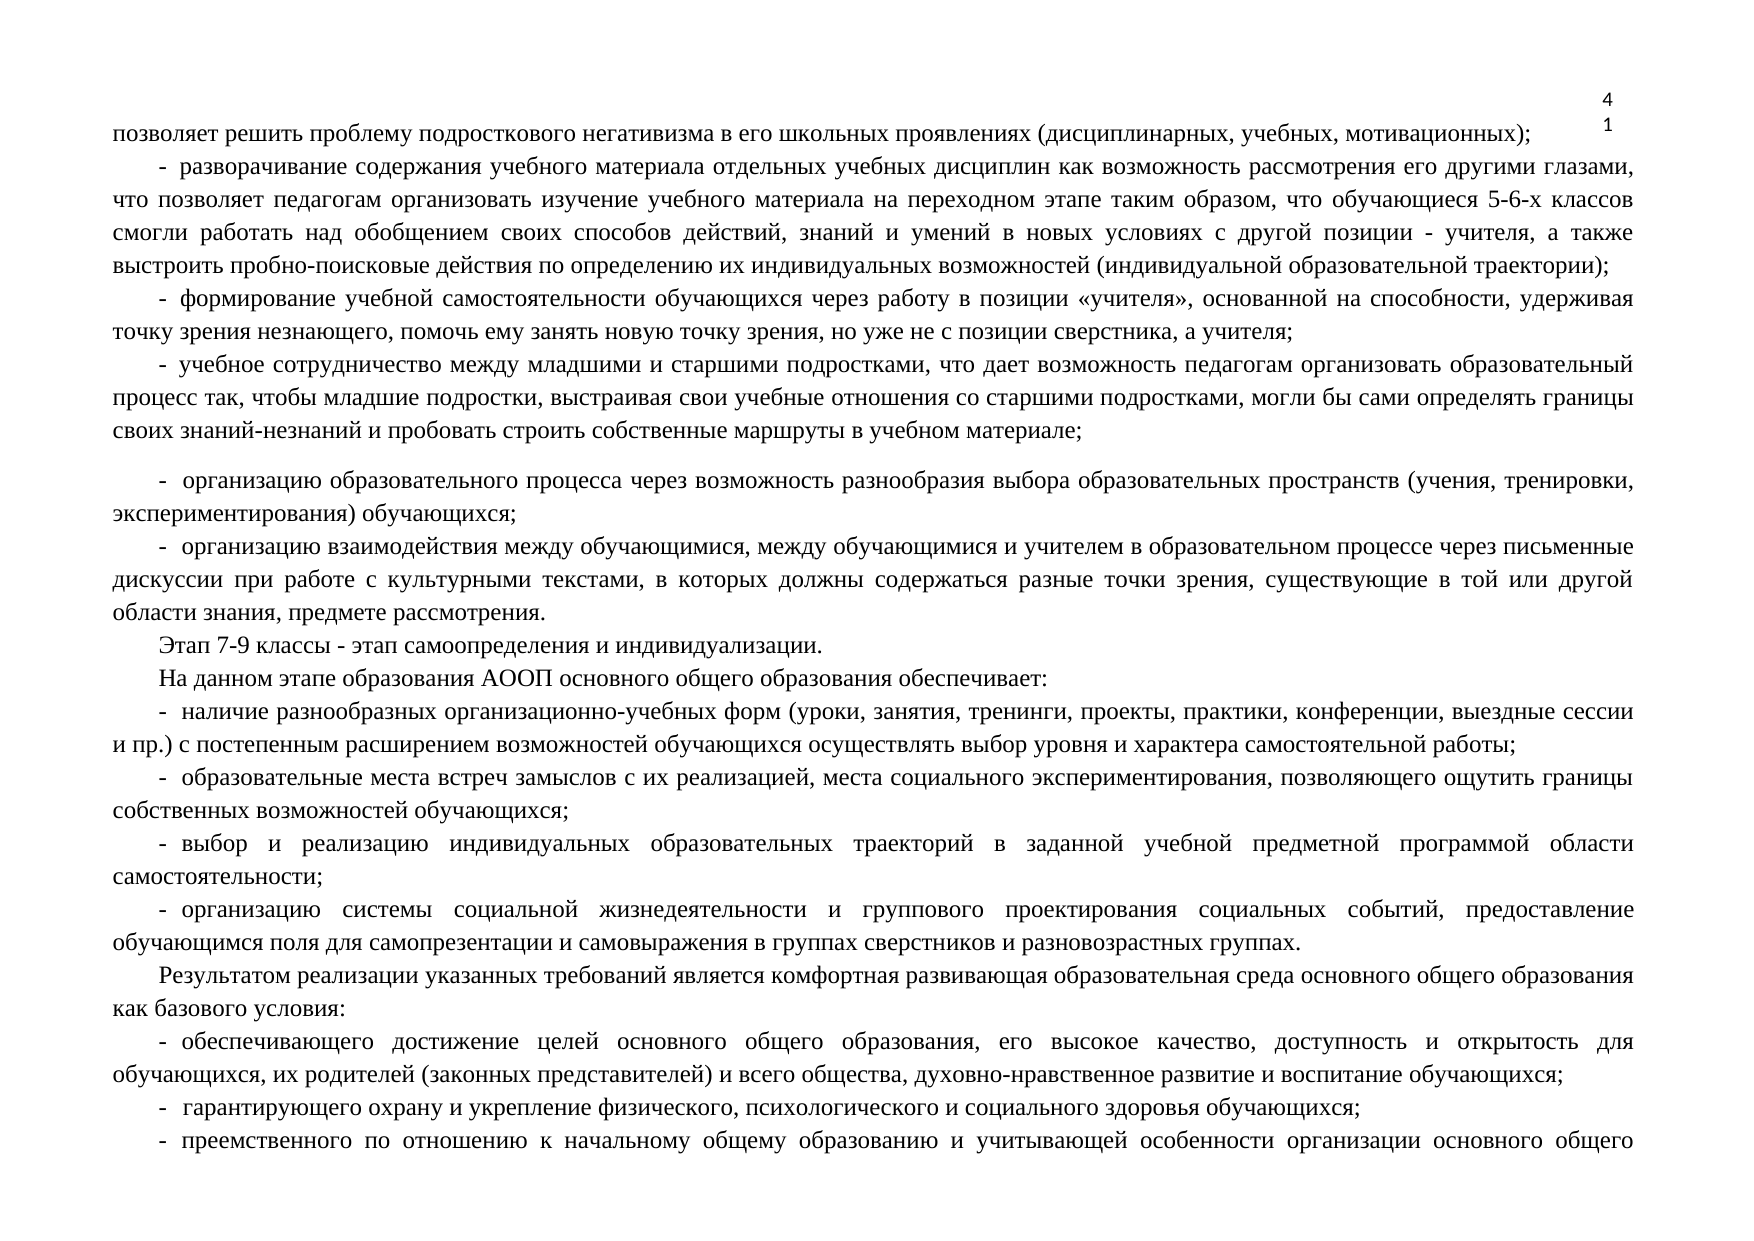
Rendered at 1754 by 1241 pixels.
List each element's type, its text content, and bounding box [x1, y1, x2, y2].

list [112, 1125, 1635, 1154]
list гарантирующего охрану и укрепление физического, психологического и социального здоровья обучающихся; [112, 1092, 1635, 1121]
text Результатом реализации указанных требований является комфортная развивающая образовательная среда основного общего образования как базового условия: [112, 960, 1635, 1022]
list образовательные места встреч замыслов с их реализацией, места социального экспериментирования, позволяющего ощутить границы собственных возможностей обучающихся; [112, 762, 1635, 824]
list учебное сотрудничество между младшими и старшими подростками, что дает возможность педагогам организовать образовательный процесс так, чтобы младшие подростки, выстраивая свои учебные отношения со старшими подростками, могли бы сами определять границы своих знаний-незнаний и пробовать строить собственные маршруты в учебном материале; [112, 349, 1635, 444]
list организацию образовательного процесса через возможность разнообразия выбора образовательных пространств (учения, тренировки, экспериментирования) обучающихся; [112, 465, 1635, 527]
text Этап 7-9 классы - этап самоопределения и индивидуализации. [112, 630, 1635, 659]
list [112, 118, 1635, 147]
list организацию взаимодействия между обучающимися, между обучающимися и учителем в образовательном процессе через письменные дискуссии при работе с культурными текстами, в которых должны содержаться разные точки зрения, существующие в той или другой области знания, предмете рассмотрения. [112, 531, 1635, 626]
list выбор и реализацию индивидуальных образовательных траекторий в заданной учебной предметной программой области самостоятельности; [112, 828, 1635, 890]
text На данном этапе образования АООП основного общего образования обеспечивает: [112, 663, 1635, 692]
list обеспечивающего достижение целей основного общего образования, его высокое качество, доступность и открытость для обучающихся, их родителей (законных представителей) и всего общества, духовно-нравственное развитие и воспитание обучающихся; [112, 1026, 1635, 1088]
list разворачивание содержания учебного материала отдельных учебных дисциплин как возможность рассмотрения его другими глазами, что позволяет педагогам организовать изучение учебного материала на переходном этапе таким образом, что обучающиеся 5-6-х классов смогли работать над обобщением своих способов действий, знаний и умений в новых условиях с другой позиции - учителя, а также выстроить пробно-поисковые действия по определению их индивидуальных возможностей (индивидуальной образовательной траектории); [112, 151, 1635, 279]
list формирование учебной самостоятельности обучающихся через работу в позиции «учителя», основанной на способности, удерживая точку зрения незнающего, помочь ему занять новую точку зрения, но уже не с позиции сверстника, а учителя; [112, 283, 1635, 345]
list наличие разнообразных организационно-учебных форм (уроки, занятия, тренинги, проекты, практики, конференции, выездные сессии и пр.) с постепенным расширением возможностей обучающихся осуществлять выбор уровня и характера самостоятельной работы; [112, 696, 1635, 758]
list организацию системы социальной жизнедеятельности и группового проектирования социальных событий, предоставление обучающимся поля для самопрезентации и самовыражения в группах сверстников и разновозрастных группах. [112, 894, 1635, 956]
